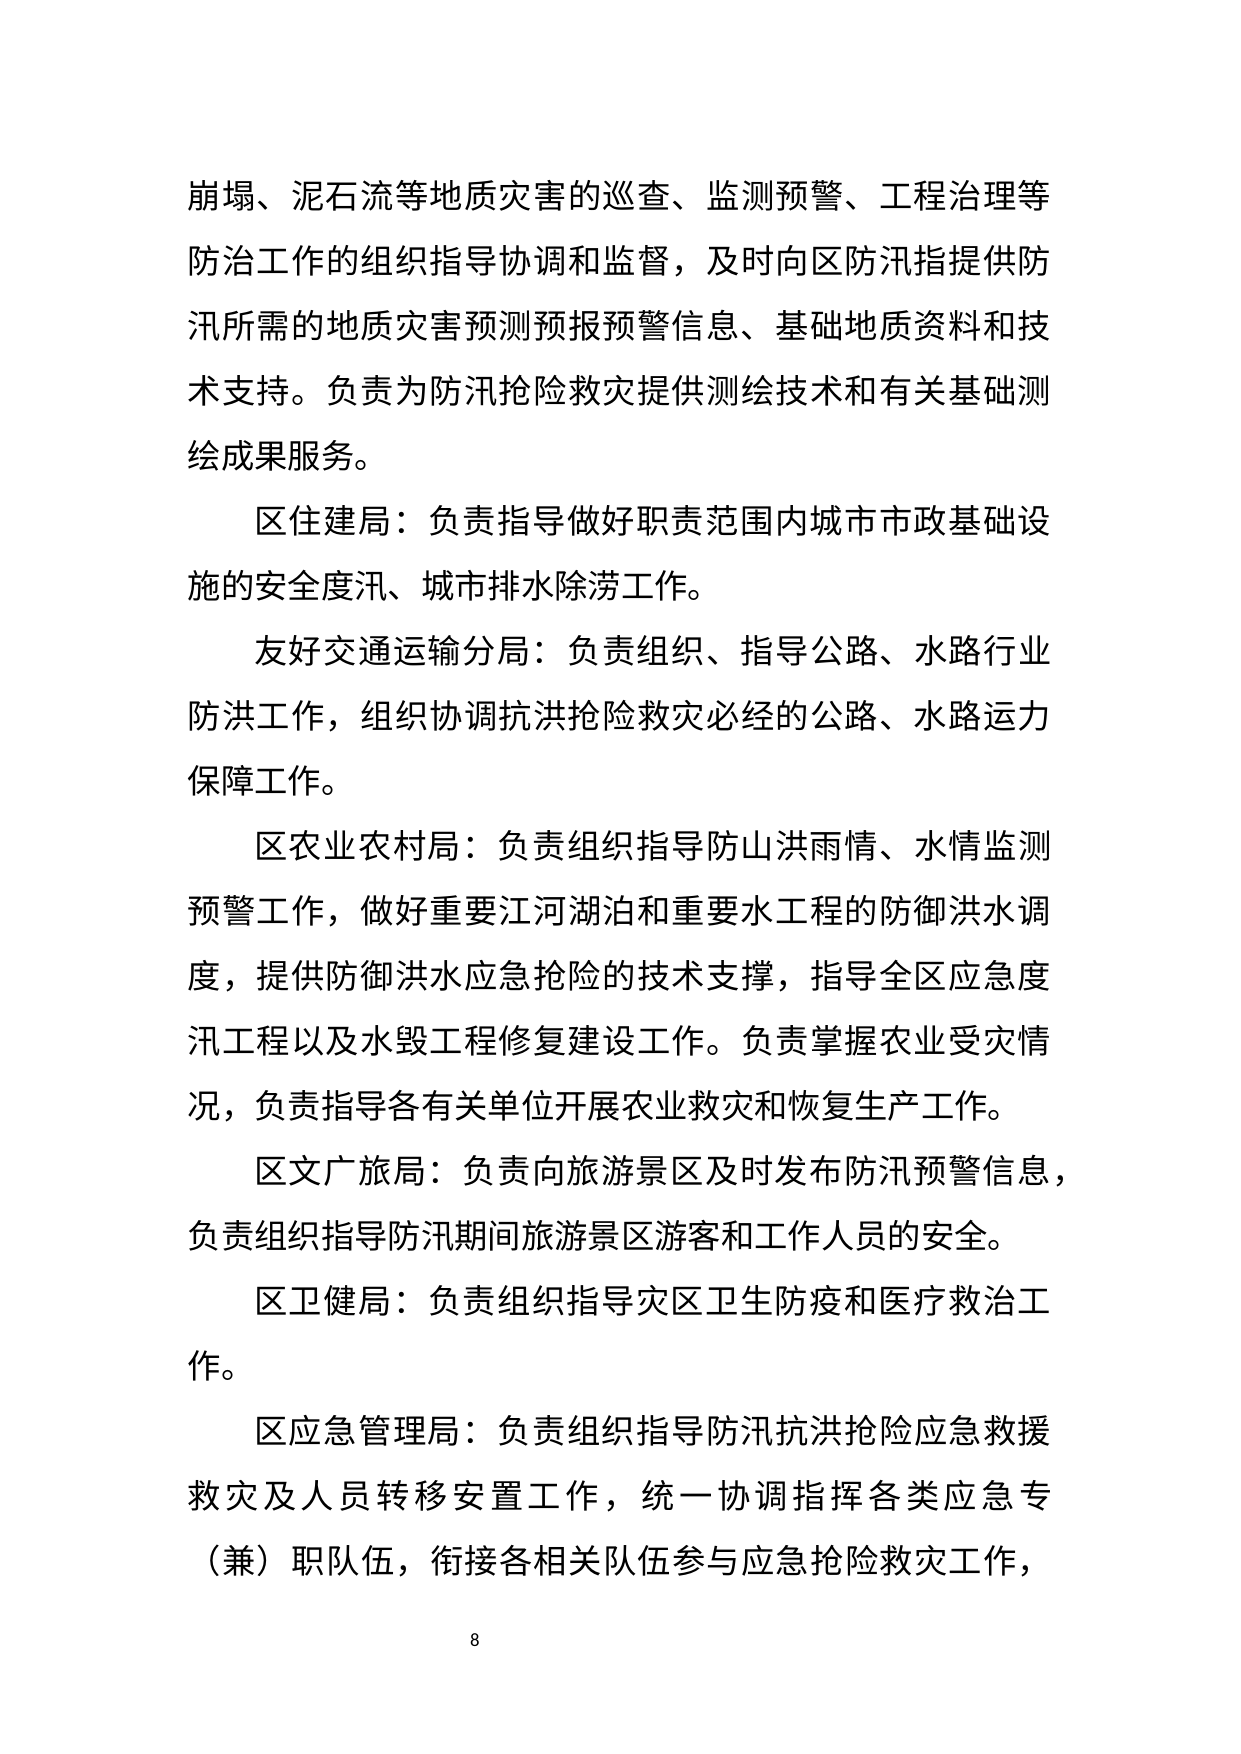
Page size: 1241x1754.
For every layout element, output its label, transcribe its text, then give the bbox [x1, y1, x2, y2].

text 友好交通运输分局：负责组织、指导公路、水路行业防洪工作，组织协调抗洪抢险救灾必经的公路、水路运力保障工作。 [187, 617, 1053, 812]
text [187, 1397, 1053, 1592]
text 区卫健局：负责组织指导灾区卫生防疫和医疗救治工作。 [187, 1267, 1053, 1397]
text 区文广旅局：负责向旅游景区及时发布防汛预警信息，负责组织指导防汛期间旅游景区游客和工作人员的安全。 [187, 1137, 1053, 1267]
text 区住建局：负责指导做好职责范围内城市市政基础设施的安全度汛、城市排水除涝工作。 [187, 487, 1053, 617]
text 区农业农村局：负责组织指导防山洪雨情、水情监测预警工作，做好重要江河湖泊和重要水工程的防御洪水调度，提供防御洪水应急抢险的技术支撑，指导全区应急度汛工程以及水毁工程修复建设工作。负责掌握农业受灾情况，负责指导各有关单位开展农业救灾和恢复生产工作。 [187, 812, 1053, 1137]
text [187, 162, 1053, 487]
